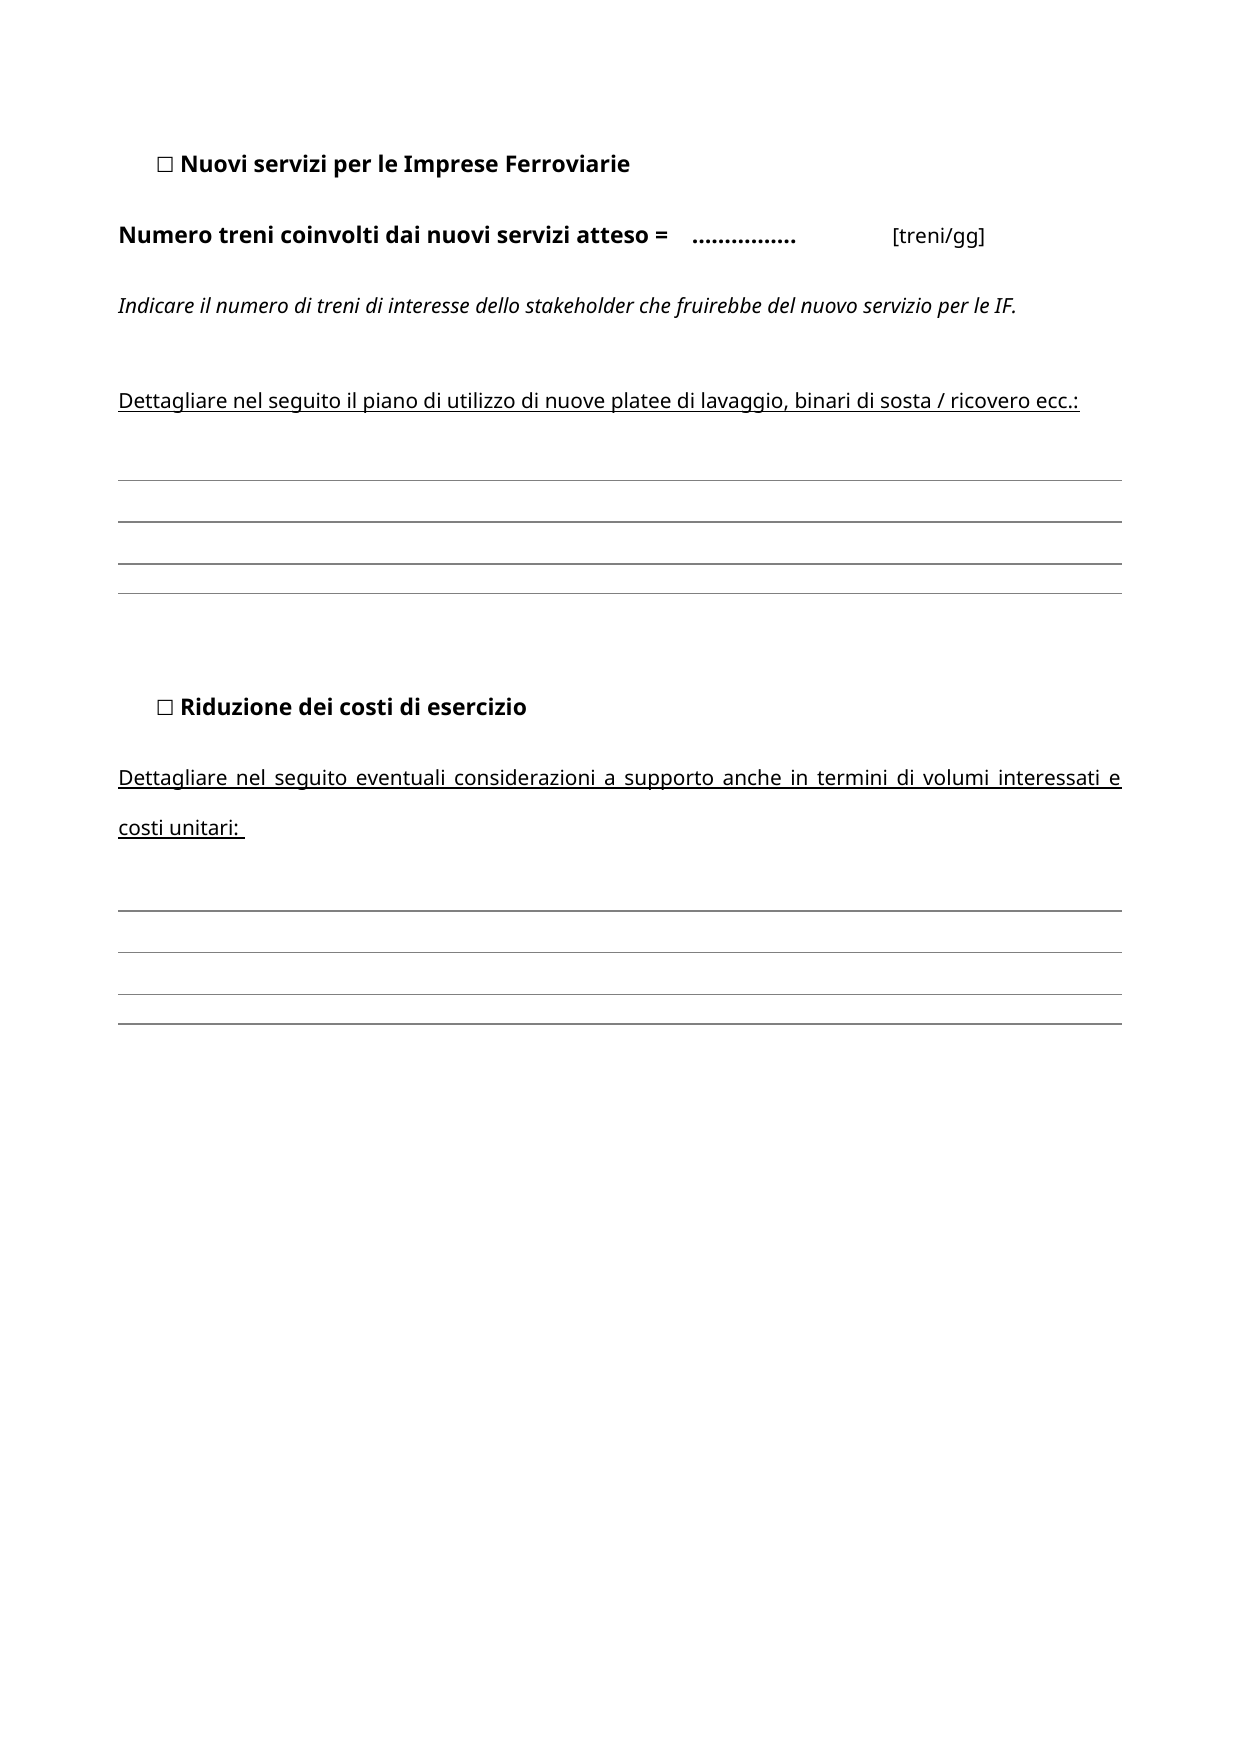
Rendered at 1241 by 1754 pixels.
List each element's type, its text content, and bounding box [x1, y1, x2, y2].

text Nuovi servizi per le Imprese Ferroviarie [156, 148, 1122, 179]
text Riduzione dei costi di esercizio [156, 691, 1122, 723]
text Indicare il numero di treni di interesse dello stakeholder che fruirebbe del nuovo servizio per le IF. [118, 291, 1122, 320]
text Dettagliare nel seguito il piano di utilizzo di nuove platee di lavaggio, binari di sosta / ricovero ecc.: [118, 386, 1122, 415]
text Dettagliare nel seguito eventuali considerazioni a supporto anche in termini di volumi interessati e costi unitari: [118, 763, 1122, 787]
text Dettagliare nel seguito eventuali considerazioni a supporto anche in termini di volumi interessati e costi unitari: [118, 789, 1122, 843]
text Numero treni coinvolti dai nuovi servizi atteso = ……………. [treni/gg] [118, 219, 1122, 251]
